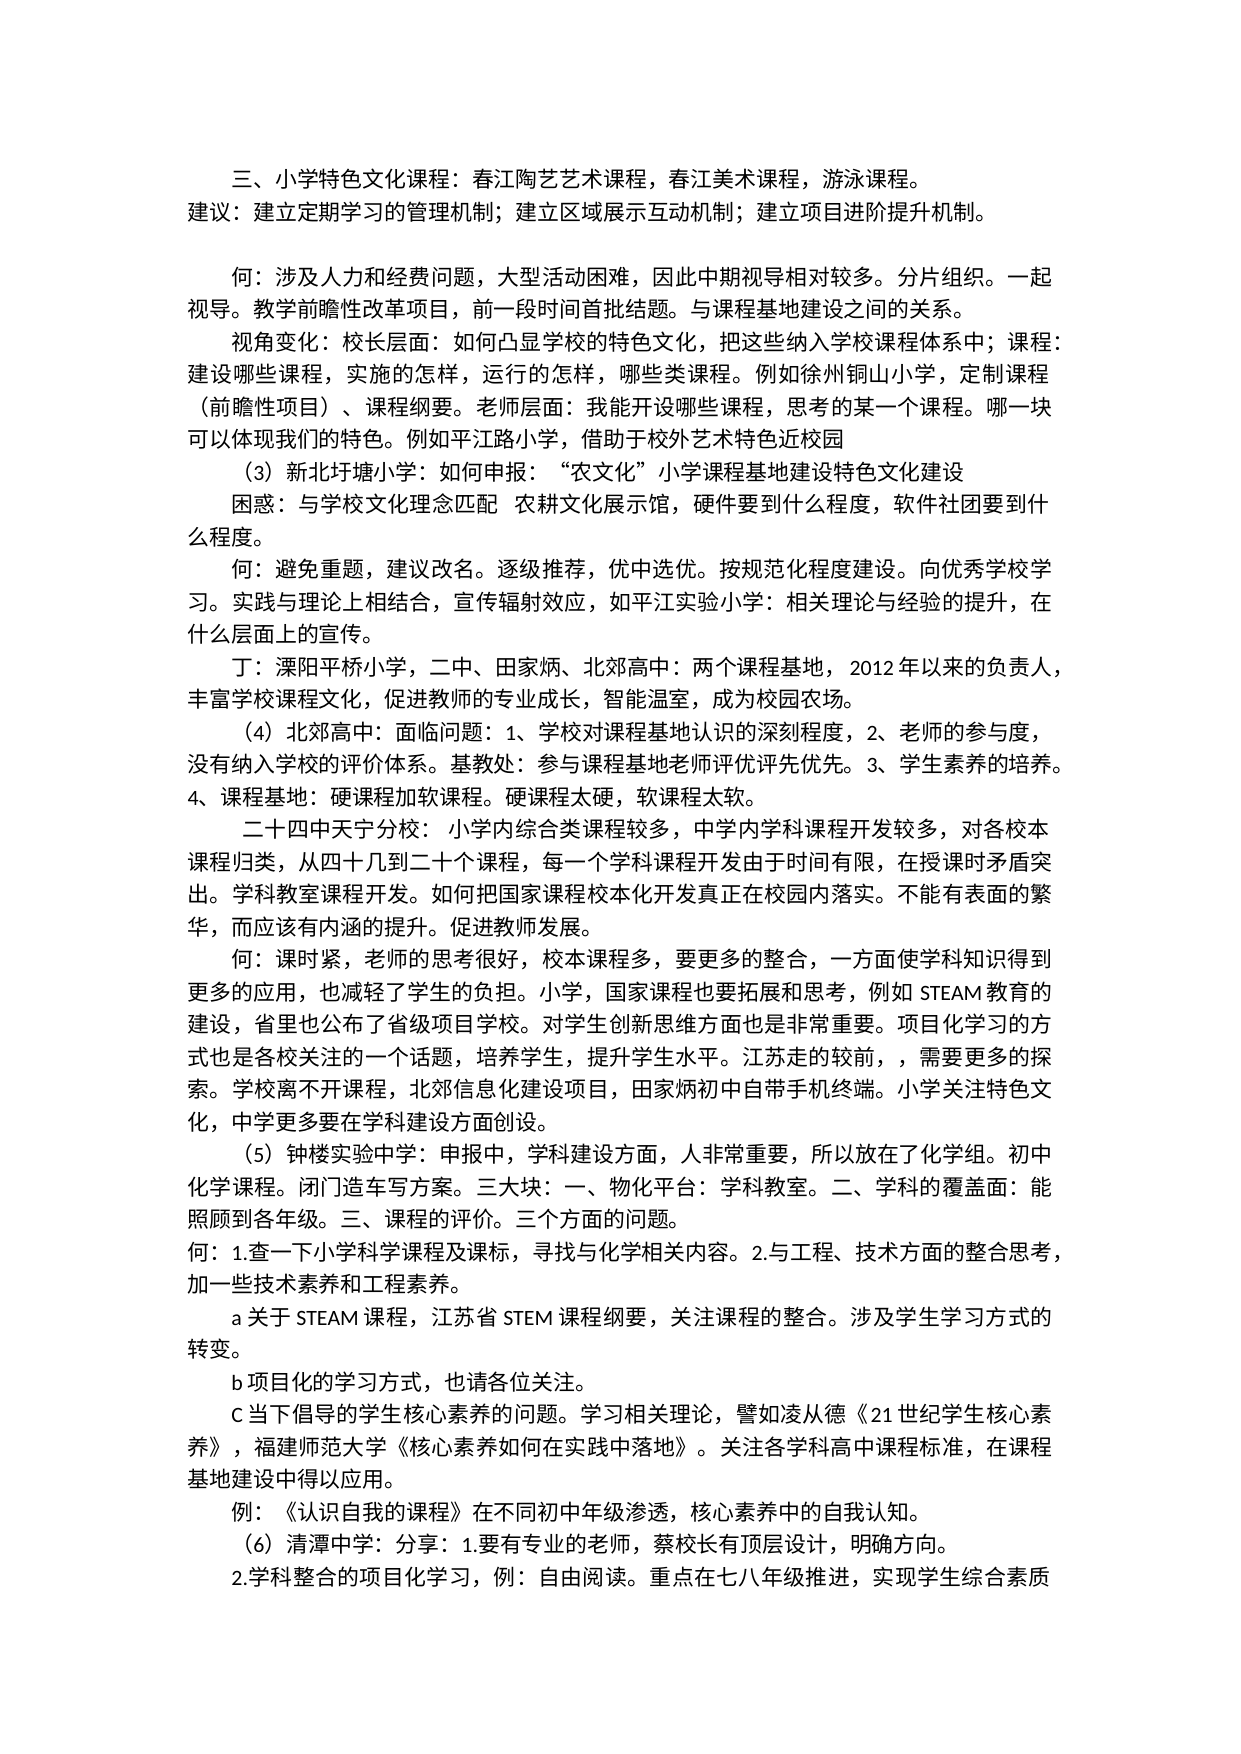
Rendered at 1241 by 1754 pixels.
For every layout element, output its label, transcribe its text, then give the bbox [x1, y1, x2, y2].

text 建议：建立定期学习的管理机制；建立区域展示互动机制；建立项目进阶提升机制。 [187, 194, 1053, 227]
text 何：避免重题，建议改名。逐级推荐，优中选优。按规范化程度建设。向优秀学校学习。实践与理论上相结合，宣传辐射效应，如平江实验小学：相关理论与经验的提升，在什么层面上的宣传。 [187, 552, 1053, 649]
text 例：《认识自我的课程》在不同初中年级渗透，核心素养中的自我认知。 [187, 1494, 1053, 1527]
text 困惑：与学校文化理念匹配 农耕文化展示馆，硬件要到什么程度，软件社团要到什么程度。 [187, 487, 1053, 552]
text 三、小学特色文化课程：春江陶艺艺术课程，春江美术课程，游泳课程。 [187, 162, 1053, 194]
text a关于STEAM课程，江苏省STEM课程纲要，关注课程的整合。涉及学生学习方式的转变。 [187, 1299, 1053, 1364]
text 何：涉及人力和经费问题，大型活动困难，因此中期视导相对较多。分片组织。一起视导。教学前瞻性改革项目，前一段时间首批结题。与课程基地建设之间的关系。 [187, 259, 1053, 324]
text C当下倡导的学生核心素养的问题。学习相关理论，譬如凌从德《21世纪学生核心素养》，福建师范大学《核心素养如何在实践中落地》。关注各学科高中课程标准，在课程基地建设中得以应用。 [187, 1397, 1053, 1494]
text 何：1.查一下小学科学课程及课标，寻找与化学相关内容。2.与工程、技术方面的整合思考，加一些技术素养和工程素养。 [187, 1234, 1053, 1299]
text （4）北郊高中：面临问题：1、学校对课程基地认识的深刻程度，2、老师的参与度，没有纳入学校的评价体系。基教处：参与课程基地老师评优评先优先。3、学生素养的培养。4、课程基地：硬课程加软课程。硬课程太硬，软课程太软。 [187, 714, 1053, 812]
text 丁：溧阳平桥小学，二中、田家炳、北郊高中：两个课程基地，2012年以来的负责人，丰富学校课程文化，促进教师的专业成长，智能温室，成为校园农场。 [187, 649, 1053, 714]
text 二十四中天宁分校： 小学内综合类课程较多，中学内学科课程开发较多，对各校本课程归类，从四十几到二十个课程，每一个学科课程开发由于时间有限，在授课时矛盾突出。学科教室课程开发。如何把国家课程校本化开发真正在校园内落实。不能有表面的繁华，而应该有内涵的提升。促进教师发展。 [187, 812, 1053, 942]
text b项目化的学习方式，也请各位关注。 [187, 1364, 1053, 1397]
text 何：课时紧，老师的思考很好，校本课程多，要更多的整合，一方面使学科知识得到更多的应用，也减轻了学生的负担。小学，国家课程也要拓展和思考，例如STEAM教育的建设，省里也公布了省级项目学校。对学生创新思维方面也是非常重要。项目化学习的方式也是各校关注的一个话题，培养学生，提升学生水平。江苏走的较前，，需要更多的探索。学校离不开课程，北郊信息化建设项目，田家炳初中自带手机终端。小学关注特色文化，中学更多要在学科建设方面创设。 [187, 942, 1053, 1137]
text （5）钟楼实验中学：申报中，学科建设方面，人非常重要，所以放在了化学组。初中化学课程。闭门造车写方案。三大块：一、物化平台：学科教室。二、学科的覆盖面：能照顾到各年级。三、课程的评价。三个方面的问题。 [187, 1137, 1053, 1234]
text （6）清潭中学：分享：1.要有专业的老师，蔡校长有顶层设计，明确方向。 [187, 1527, 1053, 1559]
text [187, 1559, 1053, 1592]
text 视角变化：校长层面：如何凸显学校的特色文化，把这些纳入学校课程体系中；课程：建设哪些课程，实施的怎样，运行的怎样，哪些类课程。例如徐州铜山小学，定制课程（前瞻性项目）、课程纲要。老师层面：我能开设哪些课程，思考的某一个课程。哪一块可以体现我们的特色。例如平江路小学，借助于校外艺术特色近校园 [187, 324, 1053, 454]
text （3）新北圩塘小学：如何申报：“农文化”小学课程基地建设特色文化建设 [187, 454, 1053, 487]
